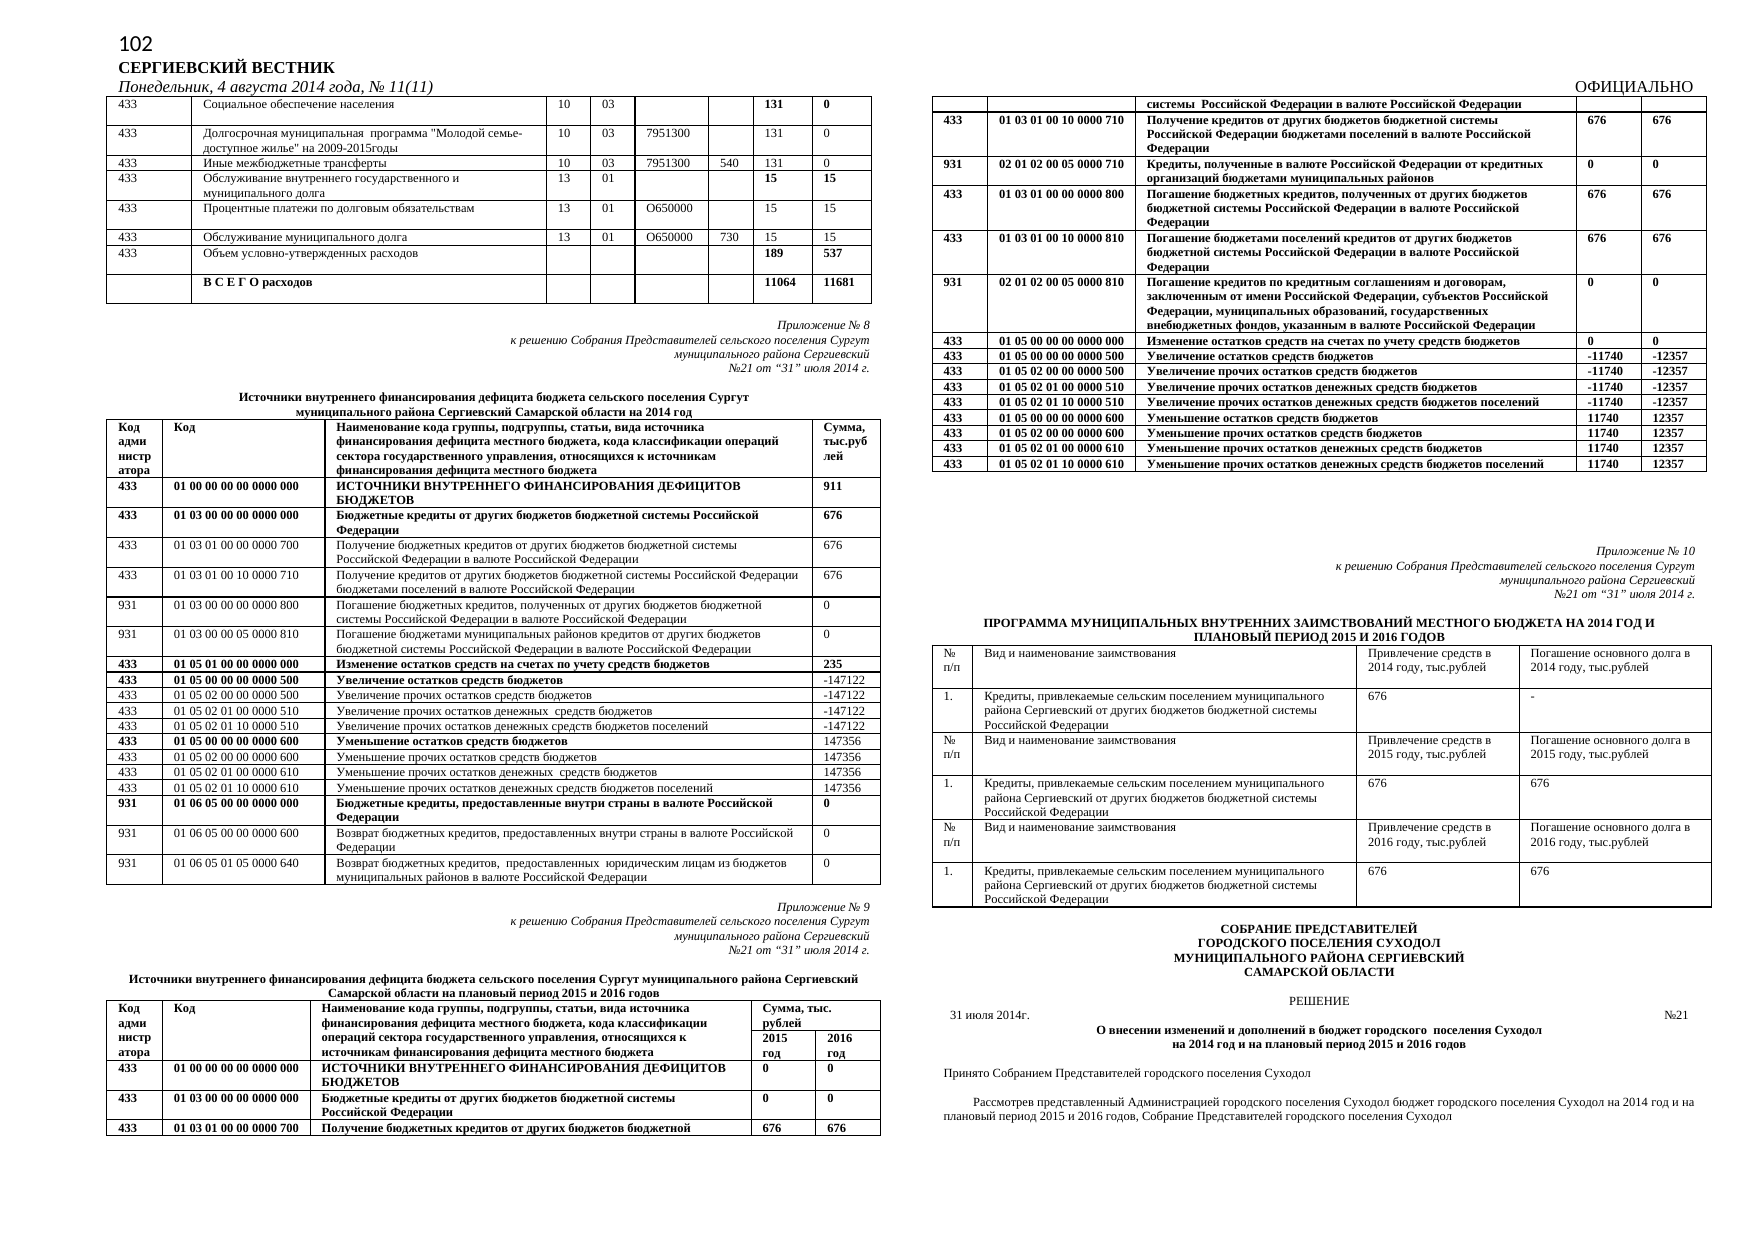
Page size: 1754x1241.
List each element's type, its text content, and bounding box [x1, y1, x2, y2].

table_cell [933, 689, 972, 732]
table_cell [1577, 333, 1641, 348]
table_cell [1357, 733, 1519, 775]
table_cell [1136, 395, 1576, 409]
text №21 от “31” июля 2014 г. [118, 361, 869, 376]
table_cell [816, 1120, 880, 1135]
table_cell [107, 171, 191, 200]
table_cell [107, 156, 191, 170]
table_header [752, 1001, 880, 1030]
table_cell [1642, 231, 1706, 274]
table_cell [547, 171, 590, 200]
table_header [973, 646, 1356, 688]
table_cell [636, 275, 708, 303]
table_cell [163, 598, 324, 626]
text О внесении изменений и дополнений в бюджет городского поселения Суходол [943, 1022, 1695, 1037]
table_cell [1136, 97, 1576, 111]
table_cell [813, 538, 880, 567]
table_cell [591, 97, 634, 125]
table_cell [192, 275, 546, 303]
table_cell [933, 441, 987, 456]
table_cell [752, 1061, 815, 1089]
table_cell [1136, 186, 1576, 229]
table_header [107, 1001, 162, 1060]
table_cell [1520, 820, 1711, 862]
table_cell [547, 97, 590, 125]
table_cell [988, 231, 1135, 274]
text муниципального района Сергиевский [943, 573, 1695, 587]
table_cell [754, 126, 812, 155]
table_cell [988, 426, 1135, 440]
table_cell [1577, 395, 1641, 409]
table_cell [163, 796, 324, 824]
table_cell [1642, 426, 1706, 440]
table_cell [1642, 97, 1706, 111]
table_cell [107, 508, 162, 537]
text МУНИЦИПАЛЬНОГО РАЙОНА СЕРГИЕВСКИЙ [943, 951, 1695, 965]
text ГОРОДСКОГО ПОСЕЛЕНИЯ СУХОДОЛ [943, 936, 1695, 951]
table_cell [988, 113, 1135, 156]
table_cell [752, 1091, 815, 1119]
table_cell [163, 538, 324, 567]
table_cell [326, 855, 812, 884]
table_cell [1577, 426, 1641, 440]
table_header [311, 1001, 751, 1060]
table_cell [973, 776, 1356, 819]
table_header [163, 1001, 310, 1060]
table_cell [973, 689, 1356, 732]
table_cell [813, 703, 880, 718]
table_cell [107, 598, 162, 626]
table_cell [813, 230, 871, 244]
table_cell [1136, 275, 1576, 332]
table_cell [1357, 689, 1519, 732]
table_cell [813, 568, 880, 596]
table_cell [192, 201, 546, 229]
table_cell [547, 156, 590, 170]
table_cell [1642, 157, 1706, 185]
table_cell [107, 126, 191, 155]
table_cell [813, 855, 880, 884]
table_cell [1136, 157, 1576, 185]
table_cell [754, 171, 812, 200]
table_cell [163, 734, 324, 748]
text Рассмотрев представленный Администрацией городского поселения Суходол бюджет городского поселения Суходол на 2014 год и на плановый период 2015 и 2016 годов, Собрание Представителей городского поселения Суходол [943, 1094, 1695, 1123]
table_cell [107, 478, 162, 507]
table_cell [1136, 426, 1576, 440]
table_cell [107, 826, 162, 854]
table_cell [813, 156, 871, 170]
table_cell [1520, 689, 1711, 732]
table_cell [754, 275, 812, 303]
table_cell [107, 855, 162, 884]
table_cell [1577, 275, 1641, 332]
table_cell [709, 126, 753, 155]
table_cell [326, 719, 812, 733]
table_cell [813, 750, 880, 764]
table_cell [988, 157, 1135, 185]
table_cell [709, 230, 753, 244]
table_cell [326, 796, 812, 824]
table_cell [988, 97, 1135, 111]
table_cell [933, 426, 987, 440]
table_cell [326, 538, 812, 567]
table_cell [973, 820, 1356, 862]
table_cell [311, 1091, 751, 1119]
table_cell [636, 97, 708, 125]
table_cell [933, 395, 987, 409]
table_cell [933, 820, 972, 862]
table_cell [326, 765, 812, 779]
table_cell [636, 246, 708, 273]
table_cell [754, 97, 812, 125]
text к решению Собрания Представителей сельского поселения Сургут [118, 332, 869, 347]
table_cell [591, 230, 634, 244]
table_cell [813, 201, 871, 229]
text Приложение № 10 [943, 544, 1695, 558]
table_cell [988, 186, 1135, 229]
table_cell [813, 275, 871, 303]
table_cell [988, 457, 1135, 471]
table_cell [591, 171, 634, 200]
text к решению Собрания Представителей сельского поселения Сургут [943, 558, 1695, 573]
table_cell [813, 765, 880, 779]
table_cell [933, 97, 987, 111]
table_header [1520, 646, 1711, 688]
text Источники внутреннего финансирования дефицита бюджета сельского поселения Сургут муниципального района Сергиевский Самарской области на плановый период 2015 и 2016 годов [118, 971, 869, 1000]
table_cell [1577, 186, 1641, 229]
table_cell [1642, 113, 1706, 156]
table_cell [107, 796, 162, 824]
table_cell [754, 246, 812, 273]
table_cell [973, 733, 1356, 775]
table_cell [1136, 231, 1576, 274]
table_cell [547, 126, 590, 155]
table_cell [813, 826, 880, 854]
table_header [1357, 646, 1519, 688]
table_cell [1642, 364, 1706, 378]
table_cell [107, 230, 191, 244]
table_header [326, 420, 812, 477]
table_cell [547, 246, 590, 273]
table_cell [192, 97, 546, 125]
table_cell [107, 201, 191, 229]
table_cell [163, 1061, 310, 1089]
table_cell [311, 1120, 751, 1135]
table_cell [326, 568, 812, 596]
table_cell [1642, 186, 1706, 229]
text РЕШЕНИЕ [943, 994, 1695, 1008]
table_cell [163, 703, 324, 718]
text 31 июля 2014г. №21 [943, 1008, 1695, 1022]
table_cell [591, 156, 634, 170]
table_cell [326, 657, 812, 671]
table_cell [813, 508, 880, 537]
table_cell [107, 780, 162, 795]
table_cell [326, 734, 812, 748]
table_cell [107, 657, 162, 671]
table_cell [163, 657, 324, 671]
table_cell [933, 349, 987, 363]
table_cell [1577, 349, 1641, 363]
text Приложение № 8 [118, 318, 869, 332]
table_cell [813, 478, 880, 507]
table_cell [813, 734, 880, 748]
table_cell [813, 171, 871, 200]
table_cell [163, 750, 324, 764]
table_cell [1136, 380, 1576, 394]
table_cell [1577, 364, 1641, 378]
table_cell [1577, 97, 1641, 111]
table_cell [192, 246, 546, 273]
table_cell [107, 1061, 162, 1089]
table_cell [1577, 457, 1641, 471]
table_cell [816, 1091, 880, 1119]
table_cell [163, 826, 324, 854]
text муниципального района Сергиевский [118, 347, 869, 361]
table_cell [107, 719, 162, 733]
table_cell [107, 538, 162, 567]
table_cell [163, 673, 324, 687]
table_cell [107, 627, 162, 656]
text №21 от “31” июля 2014 г. [943, 587, 1695, 601]
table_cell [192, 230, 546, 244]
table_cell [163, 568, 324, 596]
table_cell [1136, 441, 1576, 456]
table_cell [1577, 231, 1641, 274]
text Принято Собранием Представителей городского поселения Суходол [943, 1066, 1695, 1080]
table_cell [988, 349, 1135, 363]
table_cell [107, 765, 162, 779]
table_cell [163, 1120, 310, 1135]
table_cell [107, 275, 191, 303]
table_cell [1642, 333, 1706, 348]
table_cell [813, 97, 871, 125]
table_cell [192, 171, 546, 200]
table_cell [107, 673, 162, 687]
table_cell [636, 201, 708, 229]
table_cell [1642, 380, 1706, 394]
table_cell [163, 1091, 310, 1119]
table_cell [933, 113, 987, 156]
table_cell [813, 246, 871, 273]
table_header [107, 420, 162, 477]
text к решению Собрания Представителей сельского поселения Сургут [118, 914, 869, 928]
text муниципального района Сергиевский [118, 928, 869, 943]
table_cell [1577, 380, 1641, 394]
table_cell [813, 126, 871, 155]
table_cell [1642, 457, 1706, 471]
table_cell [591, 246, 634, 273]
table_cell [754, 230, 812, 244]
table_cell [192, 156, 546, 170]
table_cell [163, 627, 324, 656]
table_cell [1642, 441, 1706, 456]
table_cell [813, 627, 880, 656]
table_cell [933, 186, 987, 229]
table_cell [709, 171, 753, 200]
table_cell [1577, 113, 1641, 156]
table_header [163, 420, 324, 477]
text САМАРСКОЙ ОБЛАСТИ [943, 965, 1695, 979]
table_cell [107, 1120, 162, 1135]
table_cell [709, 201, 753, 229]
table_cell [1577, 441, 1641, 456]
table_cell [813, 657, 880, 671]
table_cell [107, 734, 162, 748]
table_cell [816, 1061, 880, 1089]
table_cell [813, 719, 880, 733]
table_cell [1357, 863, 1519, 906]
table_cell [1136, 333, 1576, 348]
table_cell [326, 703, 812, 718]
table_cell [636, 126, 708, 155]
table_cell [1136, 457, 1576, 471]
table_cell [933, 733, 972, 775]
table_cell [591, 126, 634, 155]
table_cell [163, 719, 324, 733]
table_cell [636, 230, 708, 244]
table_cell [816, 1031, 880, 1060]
text на 2014 год и на плановый период 2015 и 2016 годов [943, 1037, 1695, 1051]
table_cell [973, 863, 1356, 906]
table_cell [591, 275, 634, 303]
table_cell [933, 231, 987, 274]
text №21 от “31” июля 2014 г. [118, 943, 869, 957]
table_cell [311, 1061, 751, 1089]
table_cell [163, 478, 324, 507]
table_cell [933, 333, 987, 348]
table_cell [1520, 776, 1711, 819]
text Приложение № 9 [118, 899, 869, 914]
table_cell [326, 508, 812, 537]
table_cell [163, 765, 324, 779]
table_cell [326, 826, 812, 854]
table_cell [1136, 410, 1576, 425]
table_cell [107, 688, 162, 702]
text Источники внутреннего финансирования дефицита бюджета сельского поселения Сургут муниципального района Сергиевский Самарской области на 2014 год [118, 390, 869, 419]
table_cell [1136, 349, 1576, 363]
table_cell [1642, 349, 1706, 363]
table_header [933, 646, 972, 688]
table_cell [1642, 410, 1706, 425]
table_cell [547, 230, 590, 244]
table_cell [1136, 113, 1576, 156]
text СОБРАНИЕ ПРЕДСТАВИТЕЛЕЙ [943, 922, 1695, 936]
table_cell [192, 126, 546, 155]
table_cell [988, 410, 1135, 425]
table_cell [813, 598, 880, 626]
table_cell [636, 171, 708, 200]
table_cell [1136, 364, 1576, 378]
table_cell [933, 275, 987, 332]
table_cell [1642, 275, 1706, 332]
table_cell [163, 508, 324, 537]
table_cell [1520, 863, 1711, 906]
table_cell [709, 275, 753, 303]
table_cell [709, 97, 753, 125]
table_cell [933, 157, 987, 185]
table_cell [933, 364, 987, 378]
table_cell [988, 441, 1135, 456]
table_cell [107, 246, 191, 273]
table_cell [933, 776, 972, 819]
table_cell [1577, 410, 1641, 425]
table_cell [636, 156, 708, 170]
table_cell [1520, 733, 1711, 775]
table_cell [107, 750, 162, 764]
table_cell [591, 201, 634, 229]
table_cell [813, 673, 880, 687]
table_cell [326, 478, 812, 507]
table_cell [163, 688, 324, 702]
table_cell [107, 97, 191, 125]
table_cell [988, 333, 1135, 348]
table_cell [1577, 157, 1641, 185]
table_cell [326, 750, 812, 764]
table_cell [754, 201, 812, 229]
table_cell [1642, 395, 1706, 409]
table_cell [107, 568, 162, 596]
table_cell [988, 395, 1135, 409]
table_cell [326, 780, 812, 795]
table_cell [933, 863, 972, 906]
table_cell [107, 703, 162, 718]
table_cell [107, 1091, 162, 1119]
text ПРОГРАММА МУНИЦИПАЛЬНЫХ ВНУТРЕННИХ ЗАИМСТВОВАНИЙ МЕСТНОГО БЮДЖЕТА НА 2014 ГОД И ПЛАНОВЫЙ ПЕРИОД 2015 И 2016 ГОДОВ [943, 616, 1695, 644]
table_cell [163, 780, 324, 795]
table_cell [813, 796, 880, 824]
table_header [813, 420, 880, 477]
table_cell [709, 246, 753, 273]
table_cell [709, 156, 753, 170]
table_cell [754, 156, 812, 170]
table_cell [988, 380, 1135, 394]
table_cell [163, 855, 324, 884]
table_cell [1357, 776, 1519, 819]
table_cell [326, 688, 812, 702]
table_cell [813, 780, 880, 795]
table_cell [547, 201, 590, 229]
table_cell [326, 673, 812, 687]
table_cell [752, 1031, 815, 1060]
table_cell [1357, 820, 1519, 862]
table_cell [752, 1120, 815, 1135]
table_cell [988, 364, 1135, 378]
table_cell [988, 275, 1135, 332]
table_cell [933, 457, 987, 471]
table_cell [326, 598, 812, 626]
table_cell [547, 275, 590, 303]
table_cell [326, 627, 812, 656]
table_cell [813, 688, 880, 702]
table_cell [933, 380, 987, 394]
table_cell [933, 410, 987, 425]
